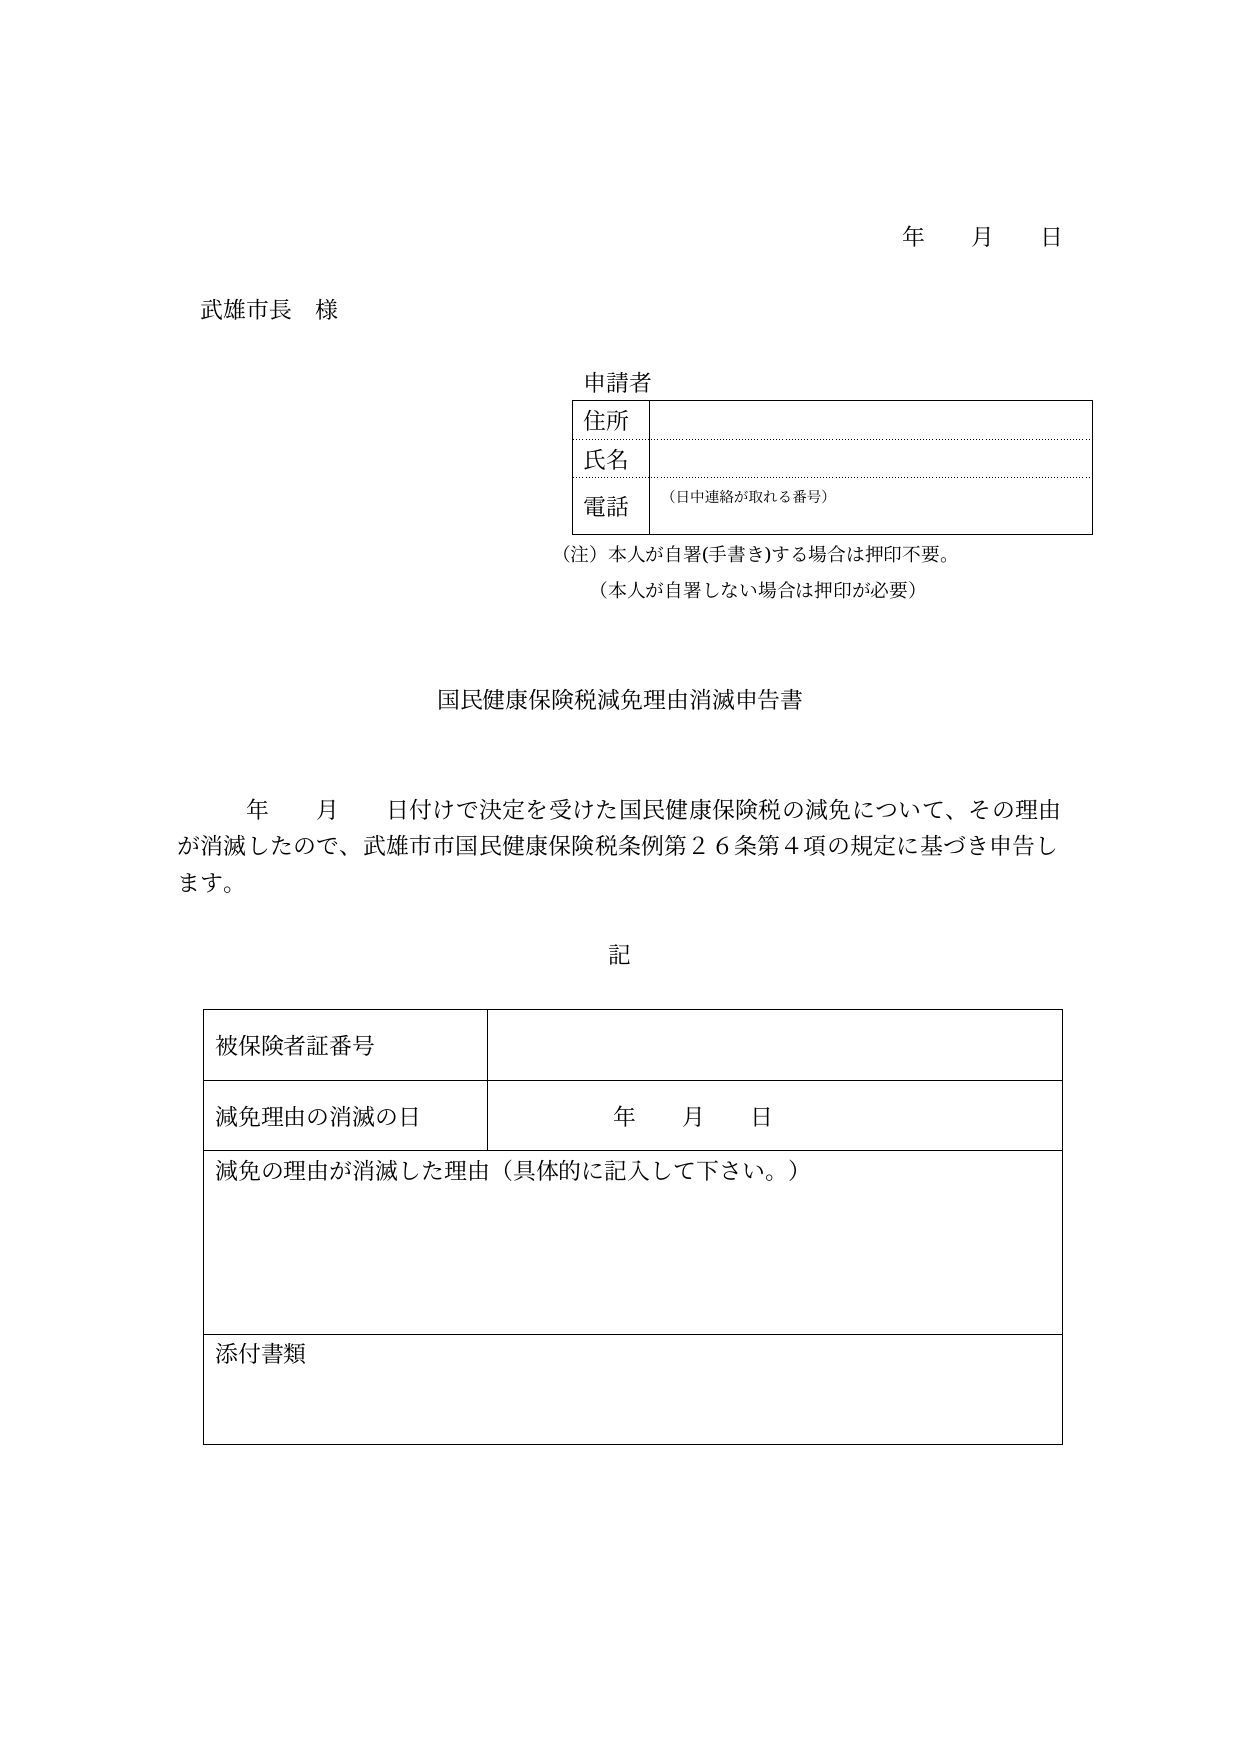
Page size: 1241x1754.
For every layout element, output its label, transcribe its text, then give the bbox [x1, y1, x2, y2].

text 国民健康保険税減免理由消滅申告書 [177, 681, 1063, 717]
text 年 月 日付けで決定を受けた国民健康保険税の減免について、その理由が消滅したので、武雄市市国民健康保険税条例第２６条第４項の規定に基づき申告します。 [177, 790, 1063, 899]
text 年 月 日 [177, 217, 1063, 254]
text 武雄市長 様 [177, 290, 1063, 327]
table_cell 添付書類 [204, 1335, 1062, 1444]
text （注）本人が自署(手書き)する場合は押印不要。 [177, 535, 1063, 571]
table_cell 住所 [573, 401, 649, 439]
table_cell （日中連絡が取れる番号） [650, 477, 1092, 534]
text （本人が自署しない場合は押印が必要） [177, 571, 1063, 608]
table_cell 氏名 [573, 439, 649, 477]
subtitle 記 [177, 936, 1063, 972]
table_header [488, 1010, 1062, 1079]
table_header 被保険者証番号 [204, 1010, 487, 1079]
table_cell 年 月 日 [488, 1081, 1062, 1150]
table_cell 減免理由の消滅の日 [204, 1081, 487, 1150]
table_header 申請者 [573, 363, 1093, 399]
table_cell [650, 439, 1092, 477]
table_cell 電話 [573, 477, 649, 534]
table_cell [650, 401, 1092, 439]
table_cell 減免の理由が消滅した理由（具体的に記入して下さい。） [204, 1151, 1062, 1334]
